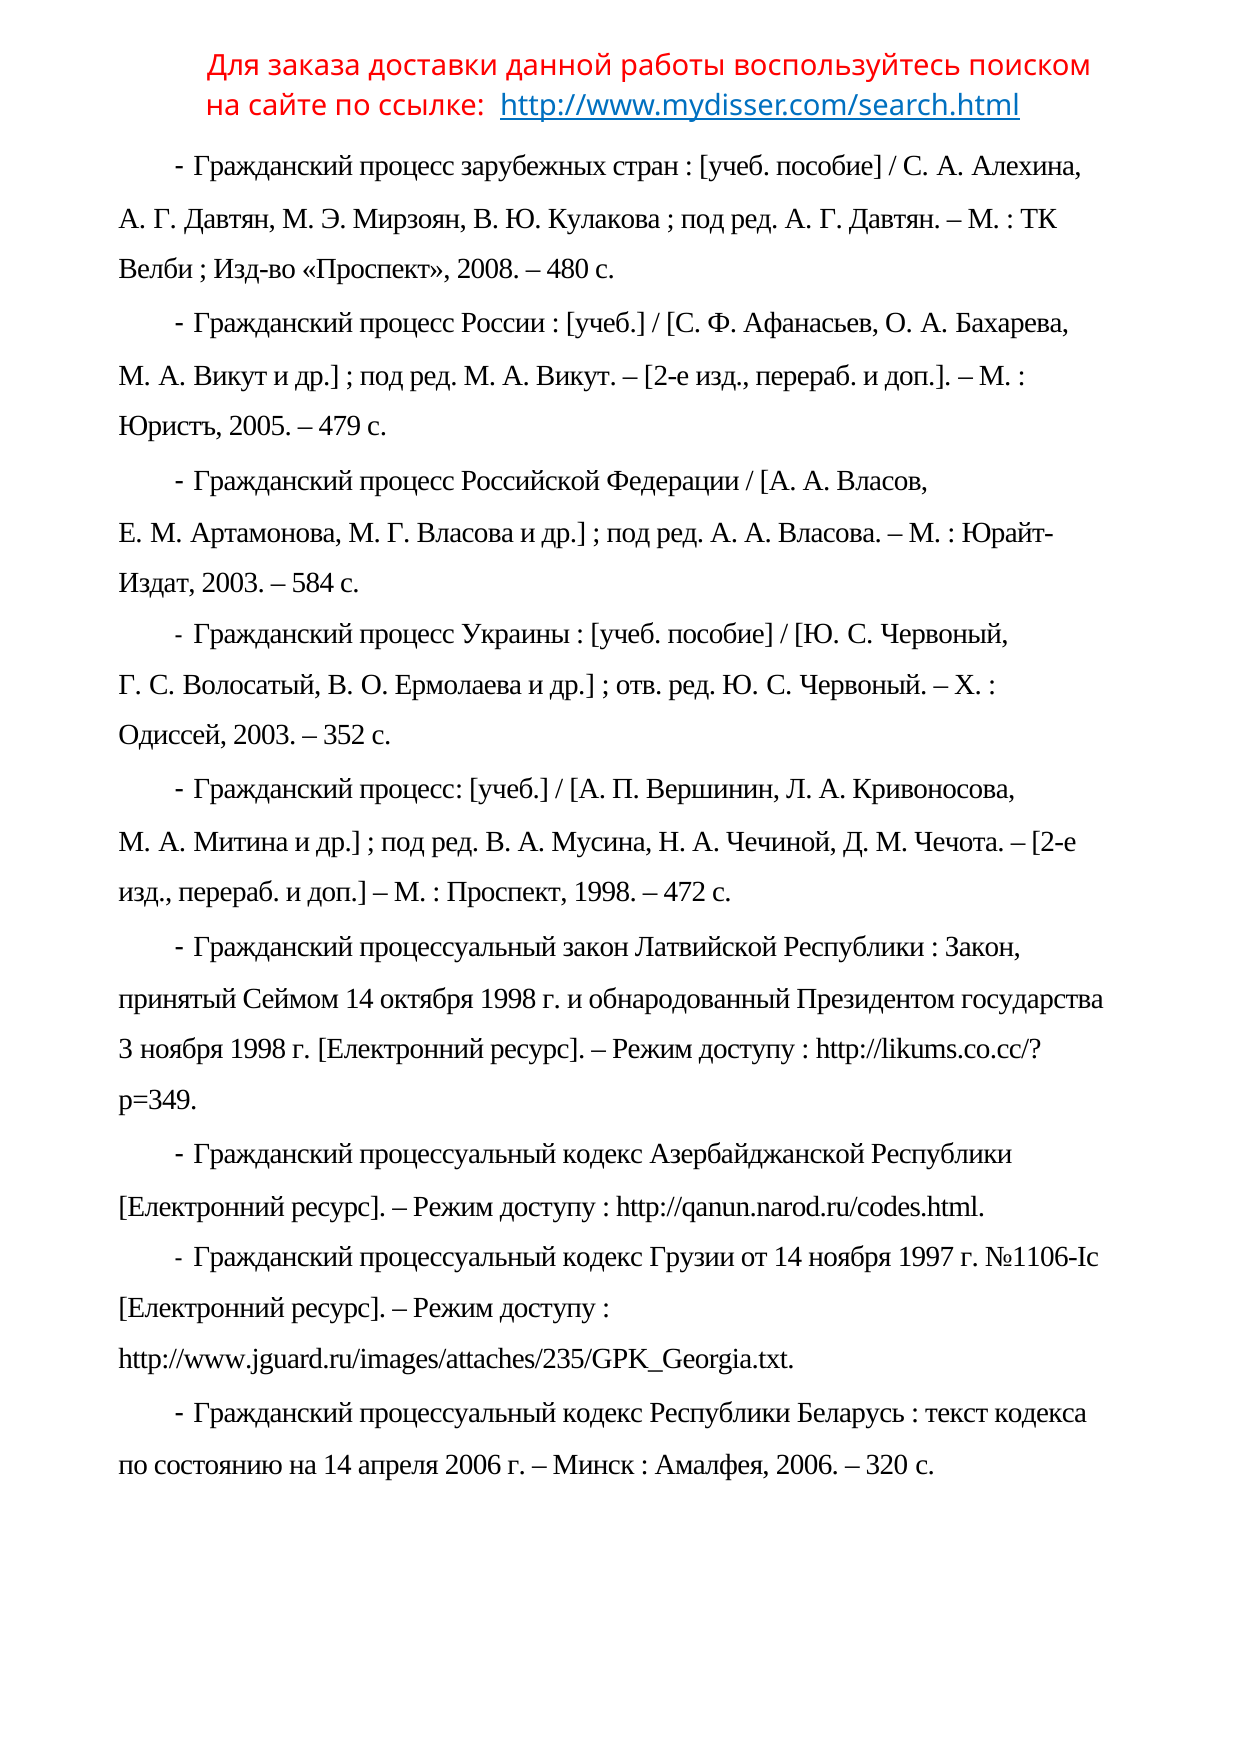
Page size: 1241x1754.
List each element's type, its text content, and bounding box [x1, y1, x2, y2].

list Гражданский процесс зарубежных стран : [учеб. пособие] / С. А. Алехина, А. Г. Давтян, М. Э. Мирзоян, В. Ю. Кулакова ; под ред. А. Г. Давтян. – М. : ТК Велби ; Изд-во «Проспект», 2008. – 480 с. [118, 144, 1107, 285]
list Гражданский процесс Украины : [учеб. пособие] / [Ю. С. Червоный, Г. С. Волосатый, В. О. Ермолаева и др.] ; отв. ред. Ю. С. Червоный. – Х. : Одиссей, 2003. – 352 с. [118, 616, 1107, 751]
list Гражданский процесс России : [учеб.] / [С. Ф. Афанасьев, О. А. Бахарева, М. А. Викут и др.] ; под ред. М. А. Викут. – [2-е изд., перераб. и доп.]. – М. : Юристъ, 2005. – 479 с. [118, 302, 1107, 442]
list Гражданский процесс: [учеб.] / [А. П. Вершинин, Л. А. Кривоносова, М. А. Митина и др.] ; под ред. В. А. Мусина, Н. А. Чечиной, Д. М. Чечота. – [2-е изд., перераб. и доп.] – М. : Проспект, 1998. – 472 с. [118, 768, 1107, 908]
list Гражданский процессуальный кодекс Азербайджанской Республики [Електронний ресурс]. – Режим доступу : http://qanun.narod.ru/codes.html. [118, 1132, 1107, 1222]
list Гражданский процессуальный кодекс Республики Беларусь : текст кодекса по состоянию на 14 апреля 2006 г. – Минск : Амалфея, 2006. – 320 с. [118, 1391, 1107, 1481]
list Гражданский процесс Российской Федерации / [А. А. Власов, Е. М. Артамонова, М. Г. Власова и др.] ; под ред. А. А. Власова. – М. : Юрайт-Издат, 2003. – 584 с. [118, 459, 1107, 599]
list Гражданский процессуальный закон Латвийской Республики : Закон, принятый Сеймом 14 октября 1998 г. и обнародованный Президентом государства 3 ноября 1998 г. [Електронний ресурс]. – Режим доступу : http://likums.co.cc/?p=349. [118, 925, 1107, 1116]
list Гражданский процессуальный кодекс Грузии от 14 ноября 1997 г. №1106-Iс [Електронний ресурс]. – Режим доступу : http://www.jguard.ru/images/attaches/235/GPK_Georgia.txt. [118, 1239, 1107, 1374]
